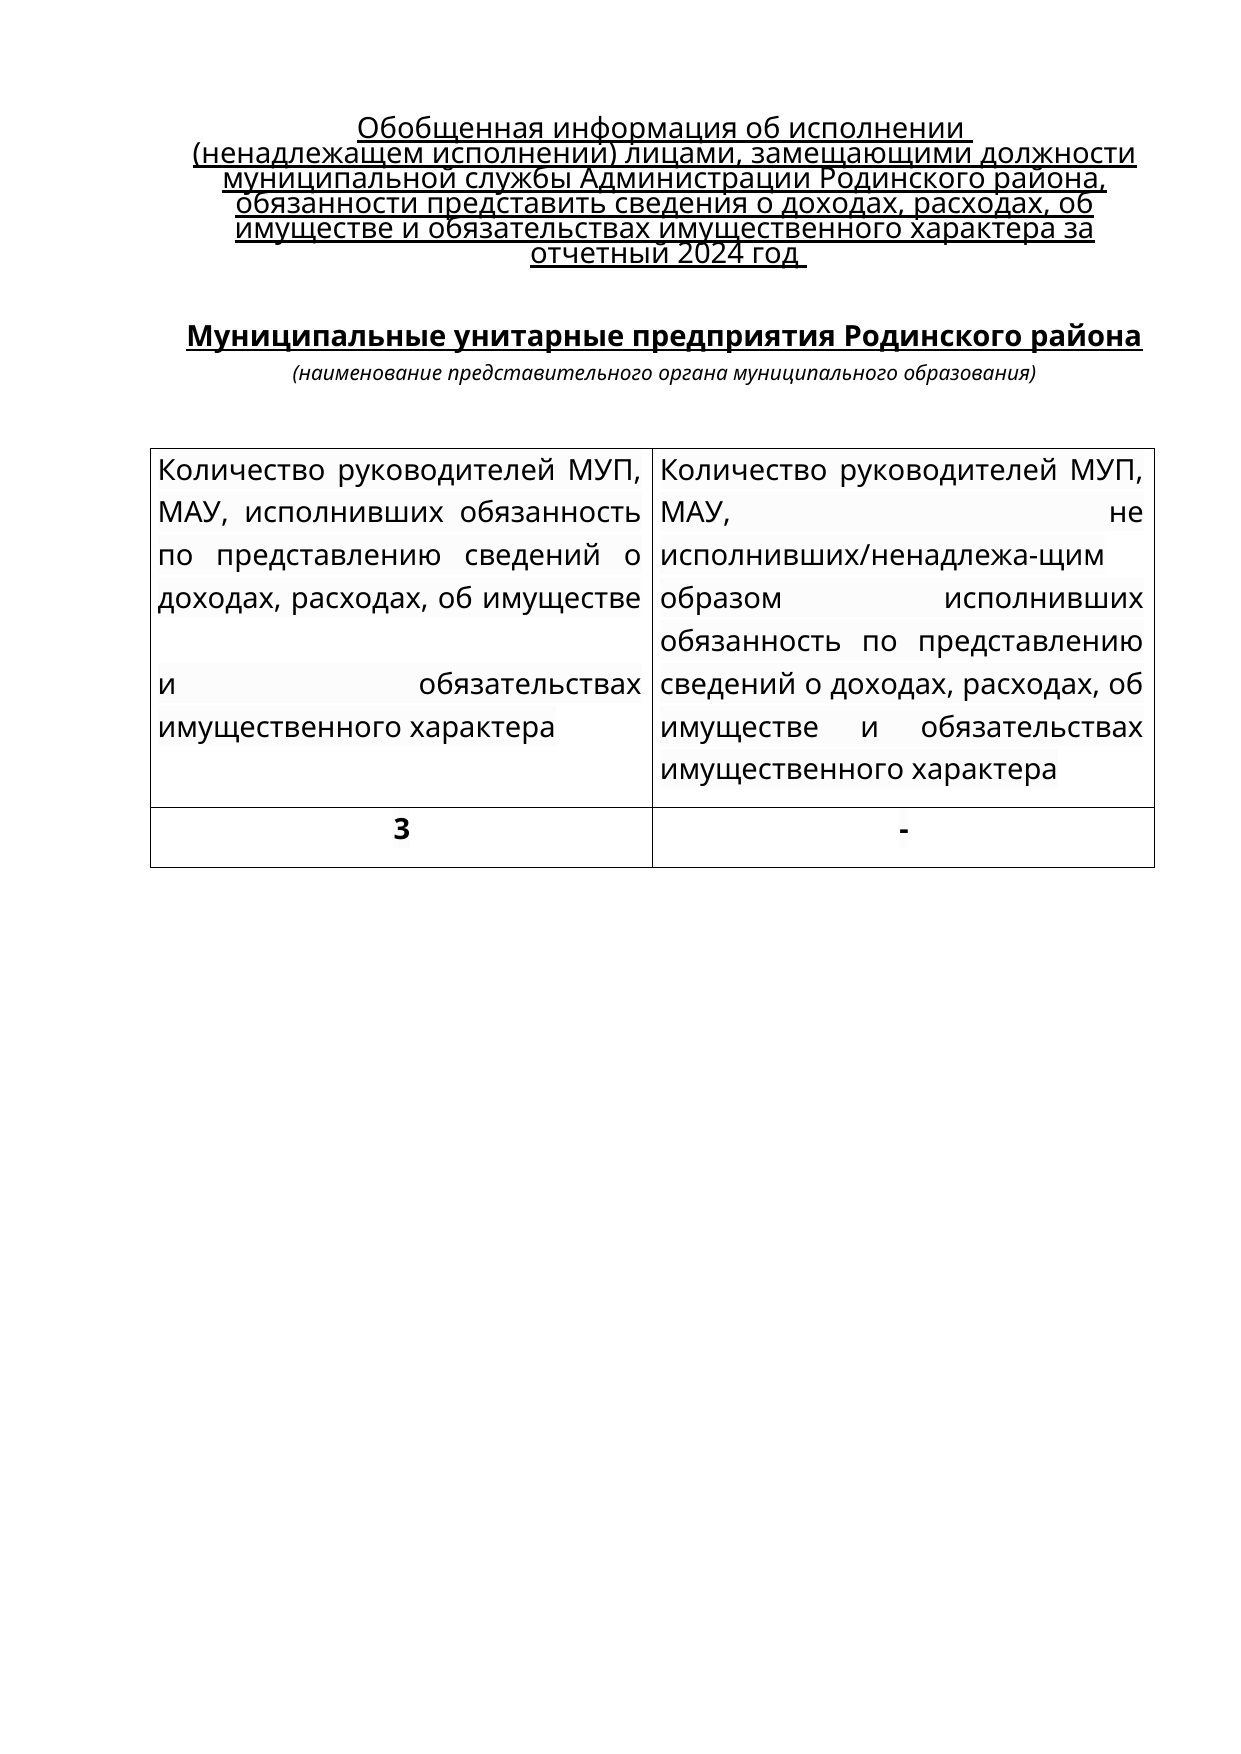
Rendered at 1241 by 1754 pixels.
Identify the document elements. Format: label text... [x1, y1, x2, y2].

table_cell - [653, 808, 1154, 867]
table_header Количество руководителей МУП, МАУ, не исполнивших/ненадлежа-щим образом исполнивших обязанность по представлению сведений о доходах, расходах, об имуществе и обязательствах имущественного характера [653, 449, 1154, 807]
table_cell 3 [151, 808, 652, 867]
text (наименование представительного органа муниципального образования) [177, 358, 1152, 386]
text Обобщенная информация об исполнении (ненадлежащем исполнении) лицами, замещающими должности муниципальной службы Администрации Родинского района, обязанности представить сведения о доходах, расходах, об имуществе и обязательствах имущественного характера за отчетный 2024 год [177, 118, 1152, 268]
table_header Количество руководителей МУП, МАУ, исполнивших обязанность по представлению сведений о доходах, расходах, об имуществе и обязательствах имущественного характера [151, 449, 652, 807]
text Муниципальные унитарные предприятия Родинского района [177, 315, 1152, 355]
